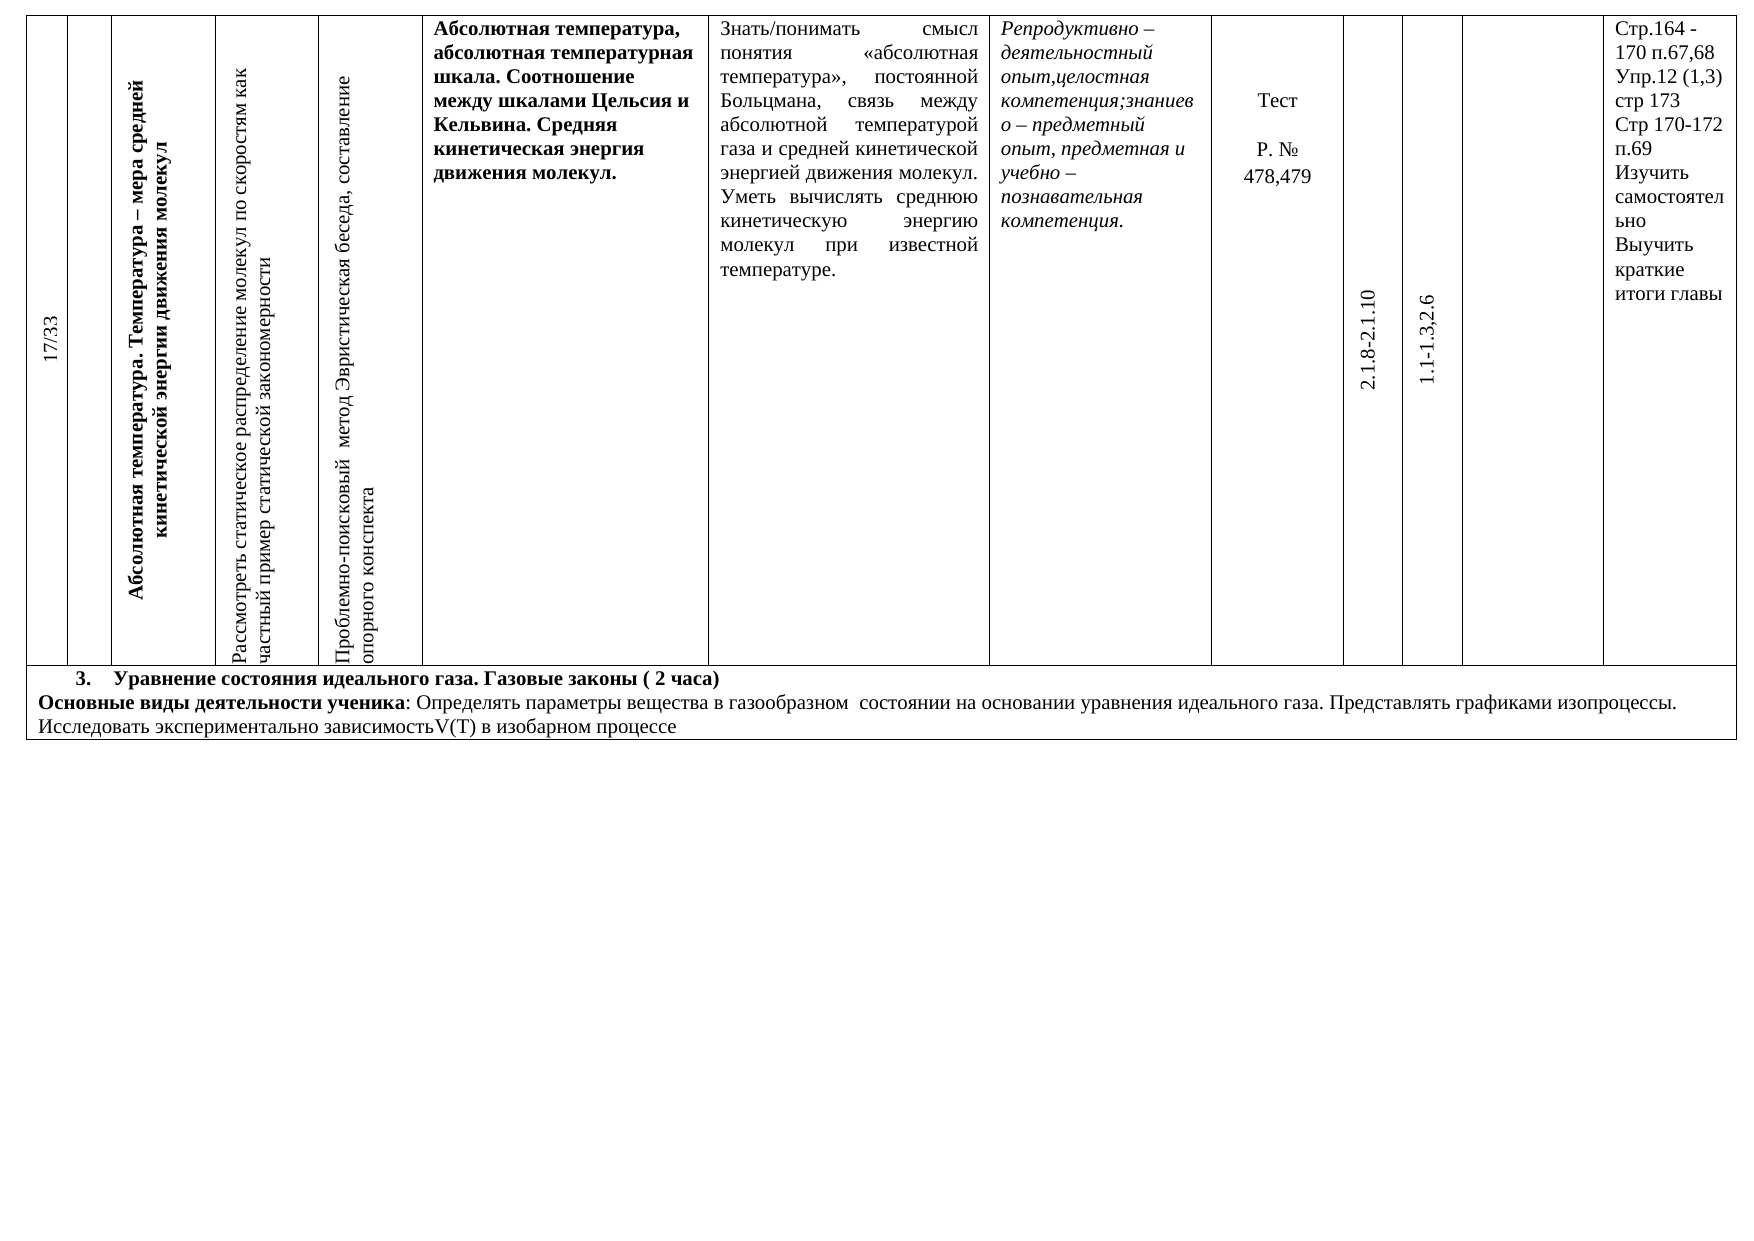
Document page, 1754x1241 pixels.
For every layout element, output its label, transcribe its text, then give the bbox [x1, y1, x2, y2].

table_cell Абсолютная температура, абсолютная температурная шкала. Соотношение между шкалами Цельсия и Кельвина. Средняя кинетическая энергия движения молекул. [423, 16, 708, 665]
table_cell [990, 16, 1211, 665]
table_cell 17/33 [27, 16, 67, 665]
table_cell Тест Р. № 478,479 [1212, 16, 1343, 665]
table_cell Уравнение состояния идеального газа. Газовые законы ( 2 часа) Основные виды деятельности ученика: Определять параметры вещества в газообразном состоянии на основании уравнения идеального газа. Представлять графиками изопроцессы. Исследовать экспериментально зависимостьV(T) в изобарном процессе [27, 666, 1736, 739]
table_cell 2.1.8-2.1.10 [1344, 16, 1402, 665]
table_cell 1.1-1.3,2.6 [1403, 16, 1462, 665]
table_cell [68, 16, 111, 665]
table_cell [1463, 16, 1603, 665]
table_cell Стр.164 -170 п.67,68 Упр.12 (1,3) стр 173 Стр 170-172 п.69 Изучить самостоятельно Выучить краткие итоги главы [1604, 16, 1736, 665]
table_cell Рассмотреть статическое распределение молекул по скоростям как частный пример статической закономерности [216, 16, 318, 665]
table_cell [319, 16, 422, 665]
table_cell Абсолютная температура. Температура – мера средней кинетической энергии движения молекул [112, 16, 215, 665]
table_cell Знать/понимать смысл понятия «абсолютная температура», постоянной Больцмана, связь между абсолютной температурой газа и средней кинетической энергией движения молекул. Уметь вычислять среднюю кинетическую энергию молекул при известной температуре. [709, 16, 989, 665]
